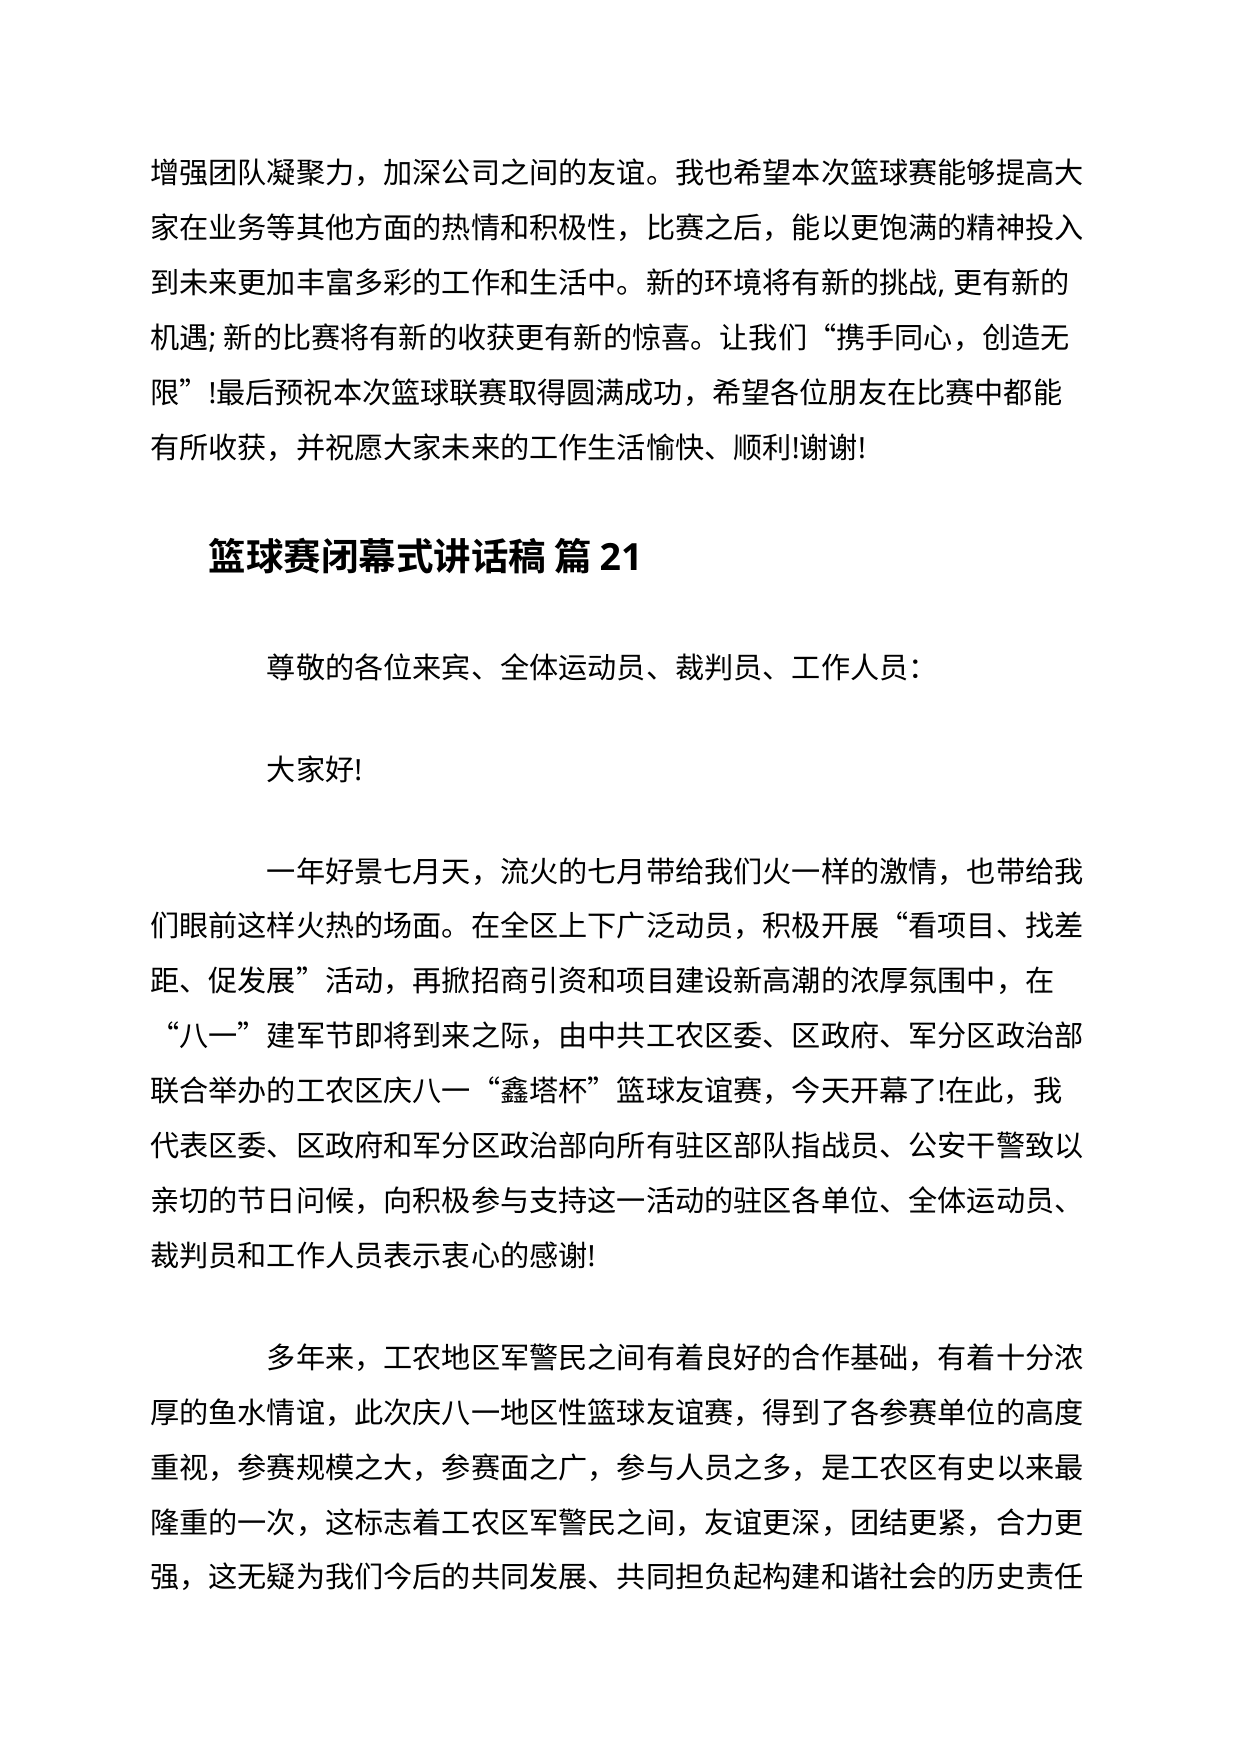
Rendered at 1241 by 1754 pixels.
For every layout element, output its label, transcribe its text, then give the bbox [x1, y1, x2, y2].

text 尊敬的各位来宾、全体运动员、裁判员、工作人员： [150, 644, 1090, 687]
text 一年好景七月天，流火的七月带给我们火一样的激情，也带给我们眼前这样火热的场面。在全区上下广泛动员，积极开展“看项目、找差距、促发展”活动，再掀招商引资和项目建设新高潮的浓厚氛围中，在“八一”建军节即将到来之际，由中共工农区委、区政府、军分区政治部联合举办的工农区庆八一“鑫塔杯”篮球友谊赛，今天开幕了!在此，我代表区委、区政府和军分区政治部向所有驻区部队指战员、公安干警致以亲切的节日问候，向积极参与支持这一活动的驻区各单位、全体运动员、裁判员和工作人员表示衷心的感谢! [150, 848, 1090, 1275]
text 大家好! [150, 746, 1090, 788]
text 篮球赛闭幕式讲话稿 篇21 [150, 527, 1090, 581]
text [150, 1334, 1090, 1596]
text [150, 150, 1090, 467]
